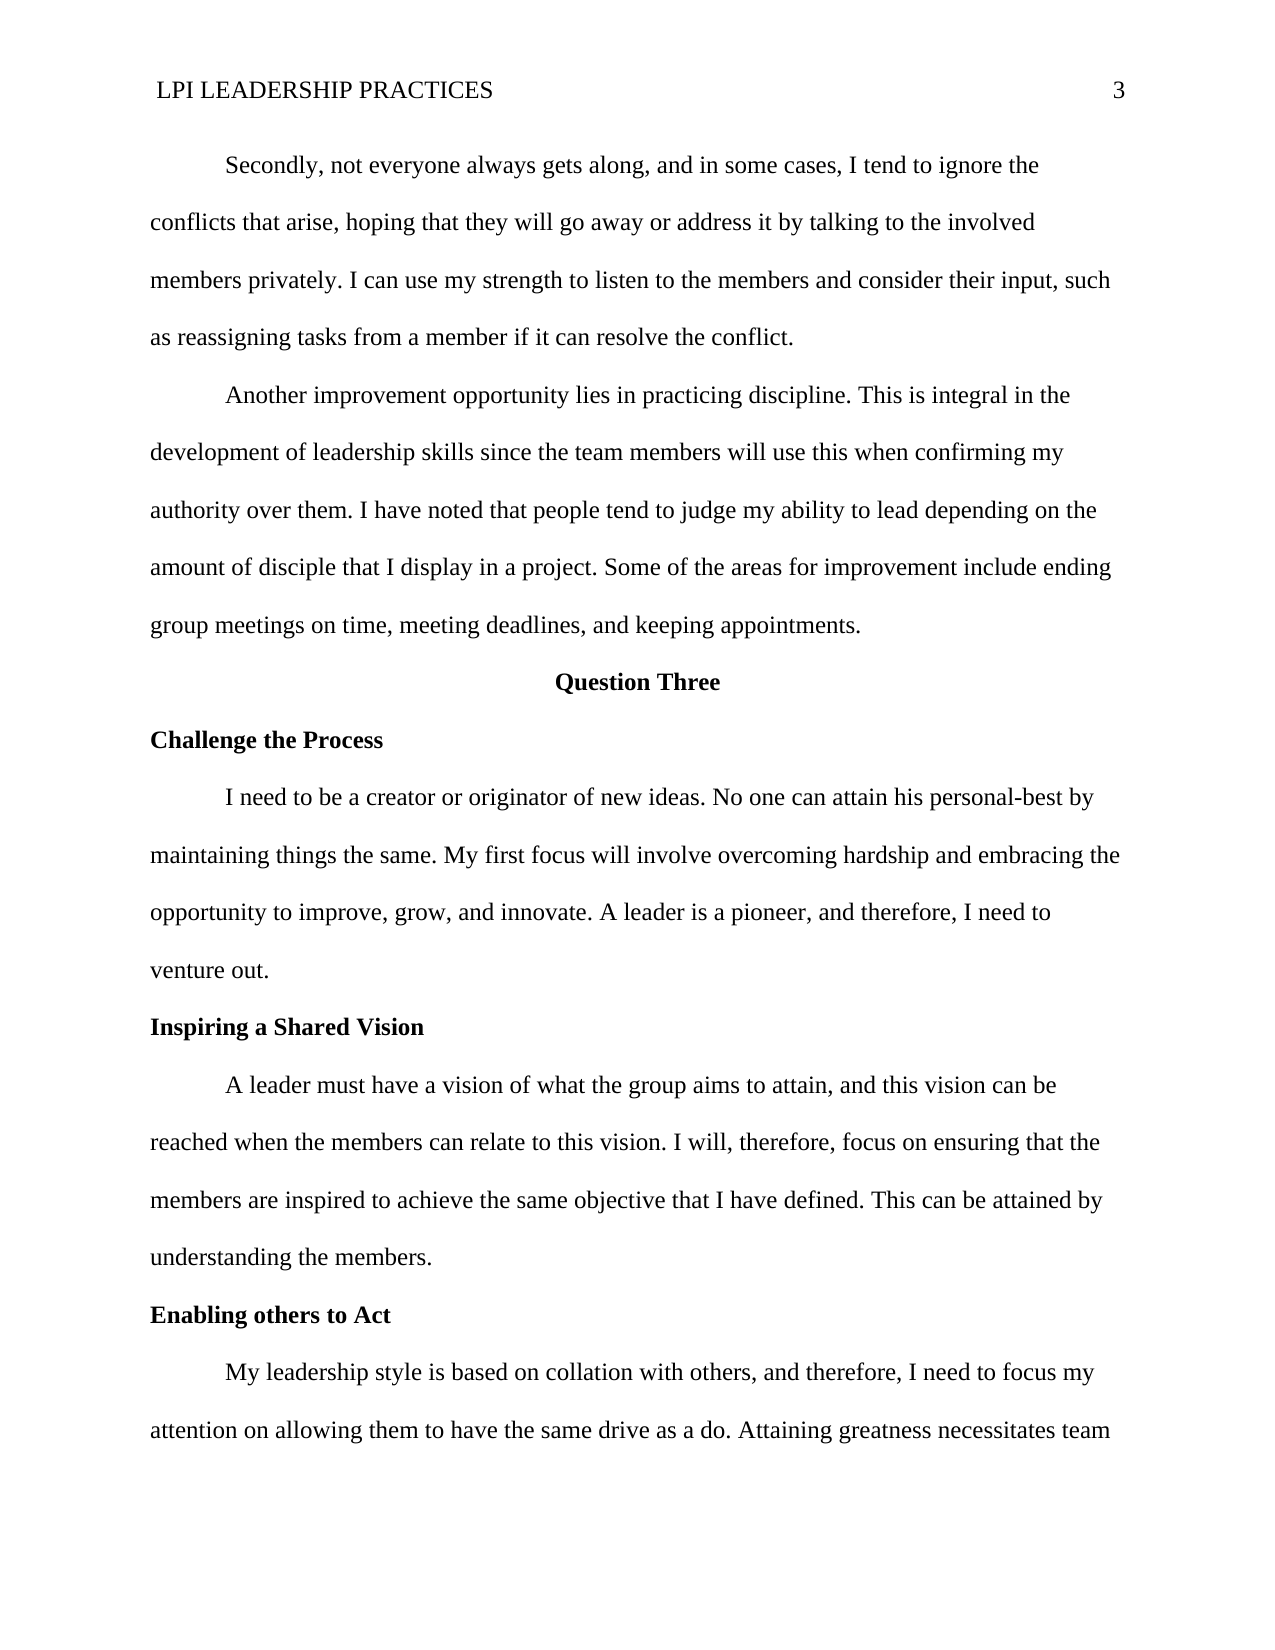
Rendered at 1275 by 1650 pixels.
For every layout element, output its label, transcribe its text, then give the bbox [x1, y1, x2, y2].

text A leader must have a vision of what the group aims to attain, and this vision can be reached when the members can relate to this vision. I will, therefore, focus on ensuring that the members are inspired to achieve the same objective that I have defined. This can be attained by understanding the members. [150, 1070, 1125, 1271]
text I need to be a creator or originator of new ideas. No one can attain his personal-best by maintaining things the same. My first focus will involve overcoming hardship and embracing the opportunity to improve, grow, and innovate. A leader is a pioneer, and therefore, I need to venture out. [150, 782, 1125, 984]
text Enabling others to Act [150, 1300, 1125, 1329]
text Another improvement opportunity lies in practicing discipline. This is integral in the development of leadership skills since the team members will use this when confirming my authority over them. I have noted that people tend to judge my ability to lead depending on the amount of disciple that I display in a project. Some of the areas for improvement include ending group meetings on time, meeting deadlines, and keeping appointments. [150, 380, 1125, 639]
text Inspiring a Shared Vision [150, 1012, 1125, 1041]
text Secondly, not everyone always gets along, and in some cases, I tend to ignore the conflicts that arise, hoping that they will go away or address it by talking to the involved members privately. I can use my strength to listen to the members and consider their input, such as reassigning tasks from a member if it can resolve the conflict. [150, 150, 1125, 351]
text Challenge the Process [150, 725, 1125, 754]
text Question Three [150, 667, 1125, 696]
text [150, 1357, 1125, 1444]
